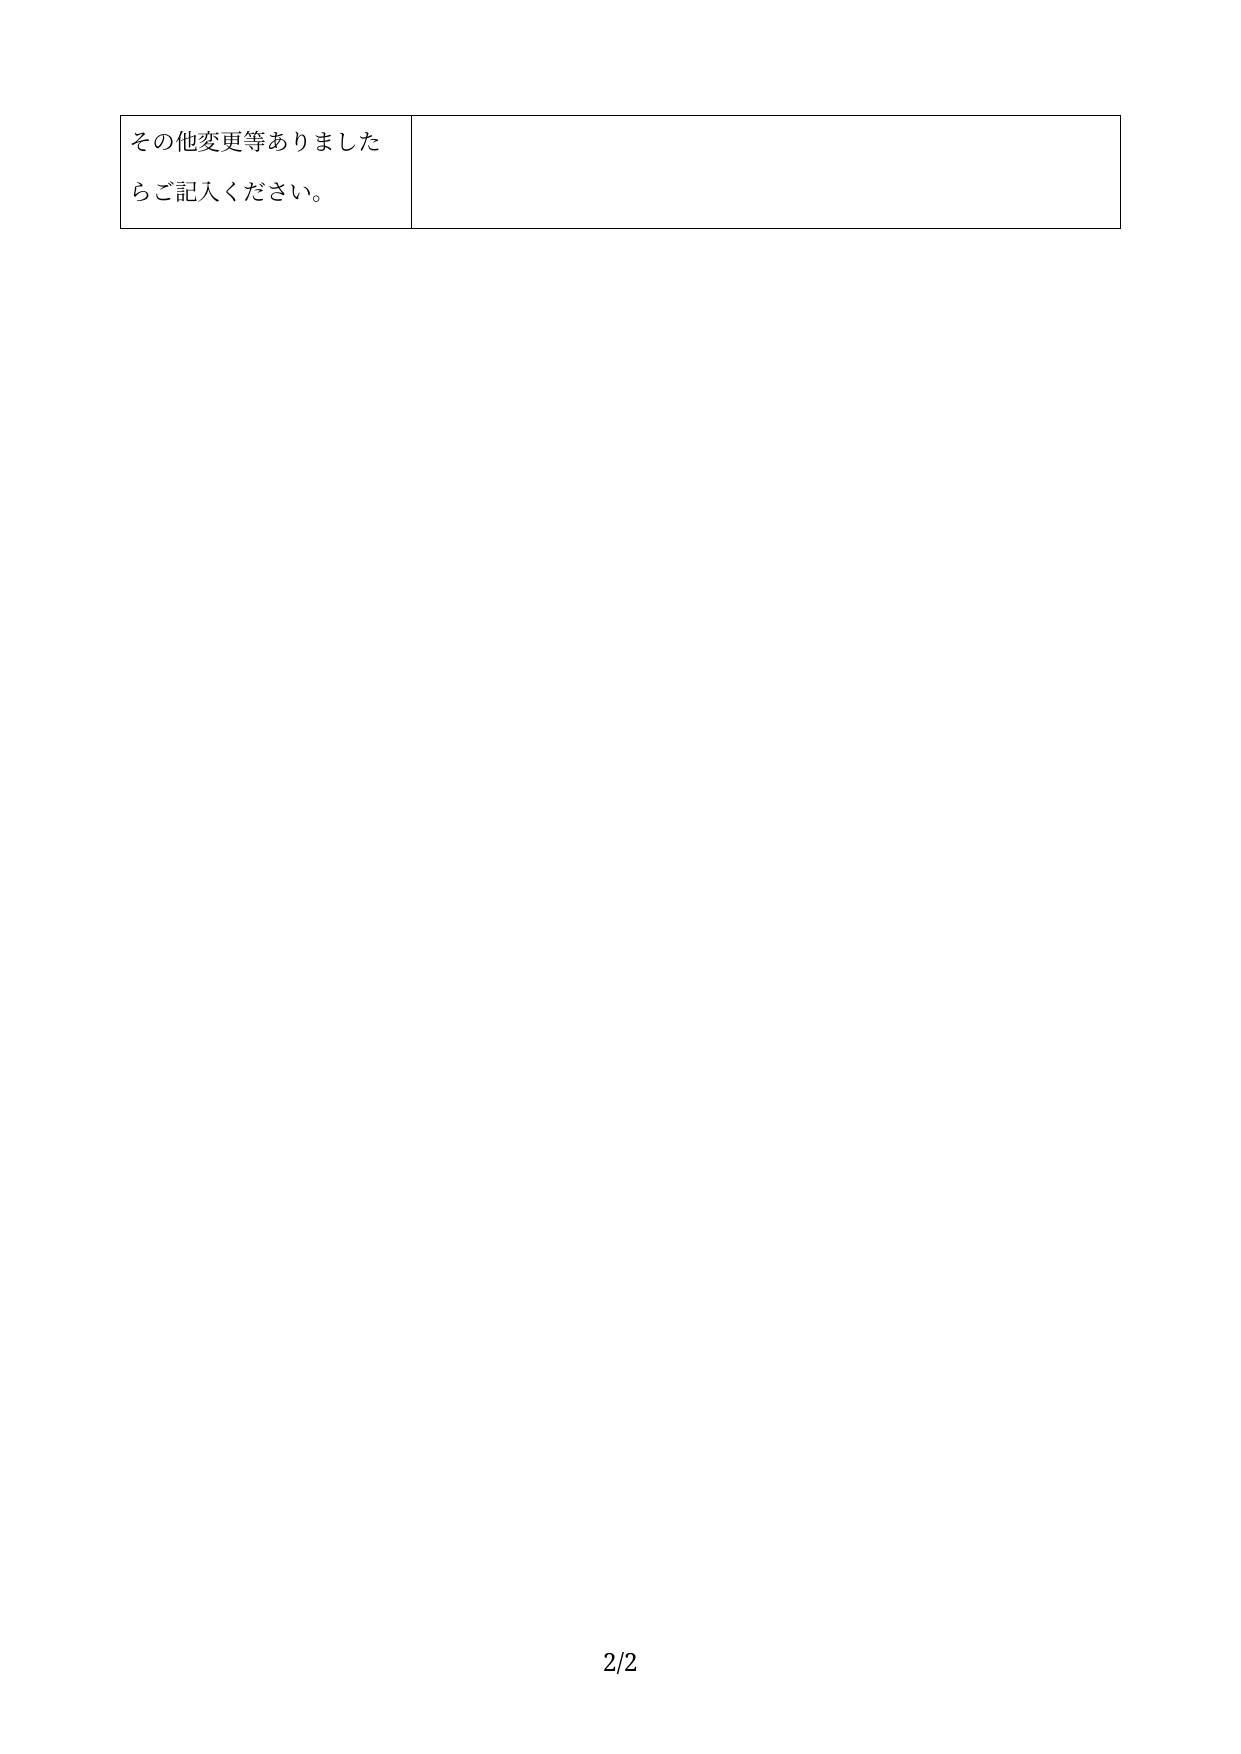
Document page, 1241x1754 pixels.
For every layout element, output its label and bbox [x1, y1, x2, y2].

table_cell [121, 116, 411, 228]
table_cell [412, 116, 1120, 228]
